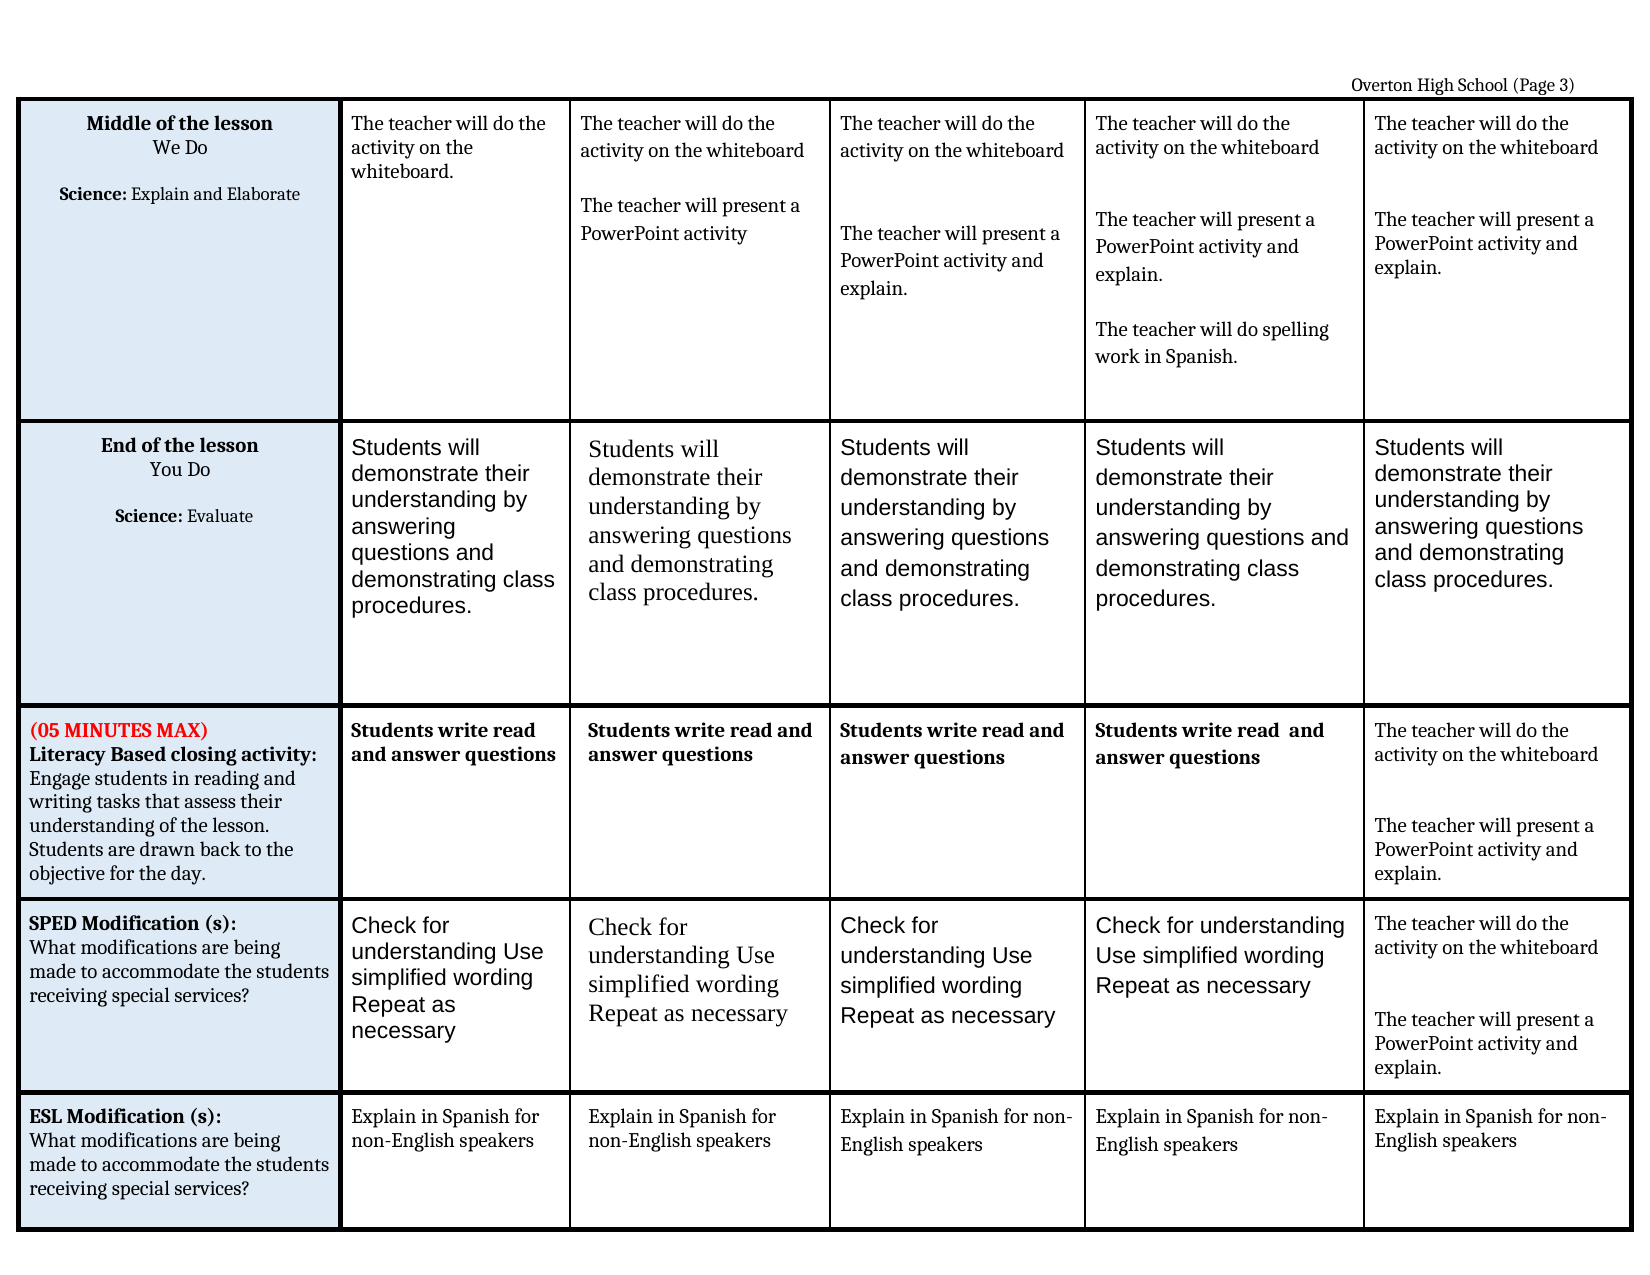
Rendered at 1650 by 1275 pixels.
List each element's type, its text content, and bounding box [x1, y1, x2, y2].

table_cell Students will demonstrate their understanding by answering questions and demonstrating class procedures. [1365, 423, 1629, 703]
table_cell Students write read and answer questions [343, 708, 569, 896]
table_cell Check for understanding Use simplified wording Repeat as necessary [831, 901, 1084, 1090]
table_cell Explain in Spanish for non-English speakers [831, 1095, 1084, 1227]
table_cell ESL Modification (s): What modifications are being made to accommodate the students receiving special services? [21, 1095, 338, 1227]
table_cell Explain in Spanish for non-English speakers [1086, 1095, 1363, 1227]
table_cell (05 MINUTES MAX) Literacy Based closing activity: Engage students in reading and writing tasks that assess their understanding of the lesson. Students are drawn back to the objective for the day. [21, 708, 338, 896]
table_cell The teacher will do the activity on the whiteboard The teacher will present a PowerPoint activity and explain. [831, 101, 1084, 419]
table_cell End of the lesson You Do Science: Evaluate [21, 423, 338, 703]
table_cell Students will demonstrate their understanding by answering questions and demonstrating class procedures. [831, 423, 1084, 703]
table_cell Students will demonstrate their understanding by answering questions and demonstrating class procedures. [1086, 423, 1363, 703]
table_cell The teacher will do the activity on the whiteboard The teacher will present a PowerPoint activity and explain. The teacher will do spelling work in Spanish. [1086, 101, 1363, 419]
table_cell Students will demonstrate their understanding by answering questions and demonstrating class procedures. [343, 423, 569, 703]
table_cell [571, 101, 829, 419]
table_cell Explain in Spanish for non-English speakers [571, 1095, 829, 1227]
table_cell SPED Modification (s): What modifications are being made to accommodate the students receiving special services? [21, 901, 338, 1090]
table_cell Students write read and answer questions [571, 708, 829, 896]
table_cell Explain in Spanish for non-English speakers [343, 1095, 569, 1227]
table_cell The teacher will do the activity on the whiteboard The teacher will present a PowerPoint activity and explain. [1365, 708, 1629, 896]
table_cell Check for understanding Use simplified wording Repeat as necessary [571, 901, 829, 1090]
table_cell Students write read and answer questions [1086, 708, 1363, 896]
table_cell The teacher will do the activity on the whiteboard The teacher will present a PowerPoint activity and explain. [1365, 901, 1629, 1090]
table_cell Students will demonstrate their understanding by answering questions and demonstrating class procedures. [571, 423, 829, 703]
table_cell Middle of the lesson We Do Science: Explain and Elaborate [21, 101, 338, 419]
table_cell Explain in Spanish for non-English speakers [1365, 1095, 1629, 1227]
table_cell Check for understanding Use simplified wording Repeat as necessary [343, 901, 569, 1090]
table_cell Check for understanding Use simplified wording Repeat as necessary [1086, 901, 1363, 1090]
table_cell The teacher will do the activity on the whiteboard The teacher will present a PowerPoint activity and explain. [1365, 101, 1629, 419]
table_cell Students write read and answer questions [831, 708, 1084, 896]
table_cell The teacher will do the activity on the whiteboard. [343, 101, 569, 419]
